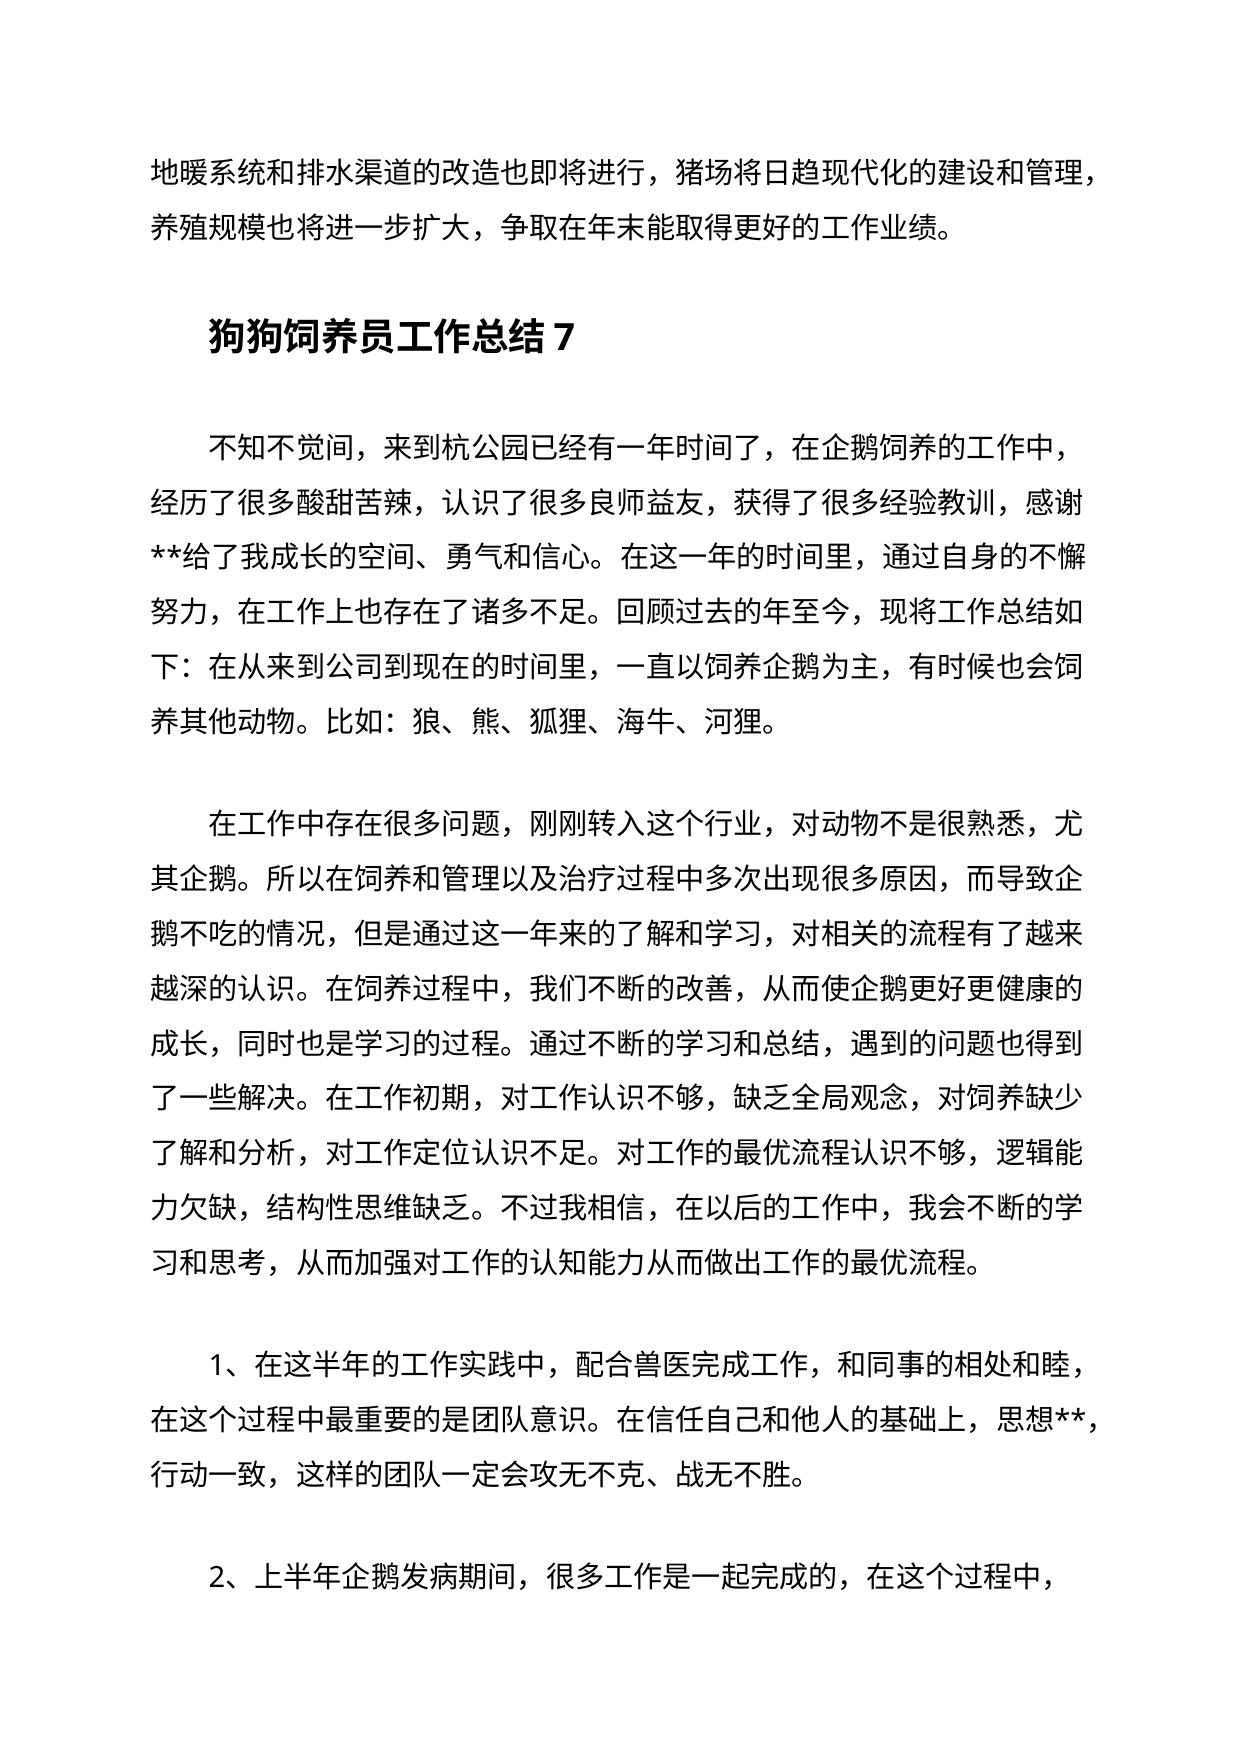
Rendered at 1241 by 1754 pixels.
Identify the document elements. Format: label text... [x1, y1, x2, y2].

text 不知不觉间，来到杭公园已经有一年时间了，在企鹅饲养的工作中，经历了很多酸甜苦辣，认识了很多良师益友，获得了很多经验教训，感谢**给了我成长的空间、勇气和信心。在这一年的时间里，通过自身的不懈努力，在工作上也存在了诸多不足。回顾过去的年至今，现将工作总结如下：在从来到公司到现在的时间里，一直以饲养企鹅为主，有时候也会饲养其他动物。比如：狼、熊、狐狸、海牛、河狸。 [150, 424, 1090, 741]
text 1、在这半年的工作实践中，配合兽医完成工作，和同事的相处和睦，在这个过程中最重要的是团队意识。在信任自己和他人的基础上，思想**，行动一致，这样的团队一定会攻无不克、战无不胜。 [150, 1342, 1090, 1494]
text 狗狗饲养员工作总结7 [150, 307, 1090, 361]
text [150, 150, 1090, 247]
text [150, 1553, 1090, 1596]
text 在工作中存在很多问题，刚刚转入这个行业，对动物不是很熟悉，尤其企鹅。所以在饲养和管理以及治疗过程中多次出现很多原因，而导致企鹅不吃的情况，但是通过这一年来的了解和学习，对相关的流程有了越来越深的认识。在饲养过程中，我们不断的改善，从而使企鹅更好更健康的成长，同时也是学习的过程。通过不断的学习和总结，遇到的问题也得到了一些解决。在工作初期，对工作认识不够，缺乏全局观念，对饲养缺少了解和分析，对工作定位认识不足。对工作的最优流程认识不够，逻辑能力欠缺，结构性思维缺乏。不过我相信，在以后的工作中，我会不断的学习和思考，从而加强对工作的认知能力从而做出工作的最优流程。 [150, 801, 1090, 1282]
